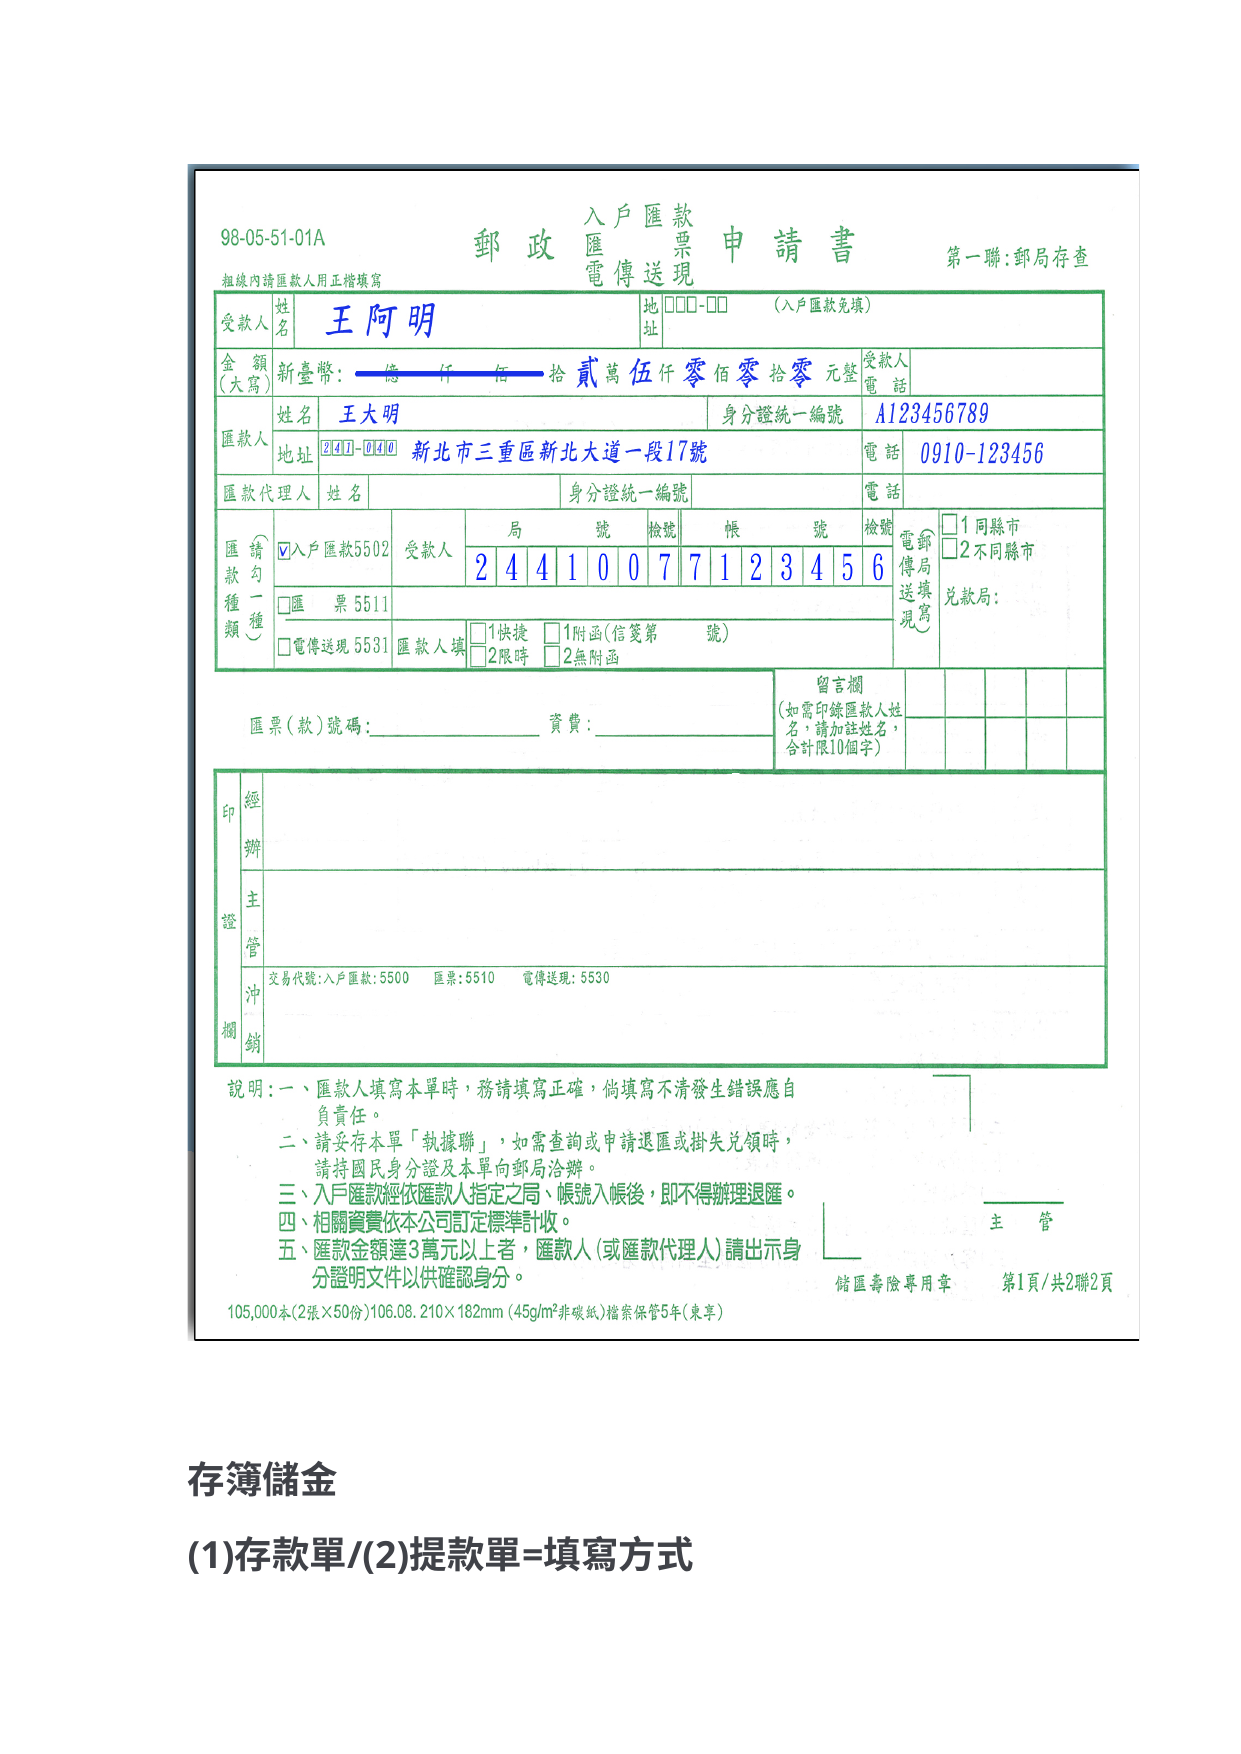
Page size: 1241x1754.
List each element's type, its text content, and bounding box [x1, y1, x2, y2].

text 存簿儲金 [187, 1439, 1053, 1514]
picture [187, 164, 1140, 1341]
text (1)存款單/(2)提款單=填寫方式 [187, 1514, 1053, 1589]
